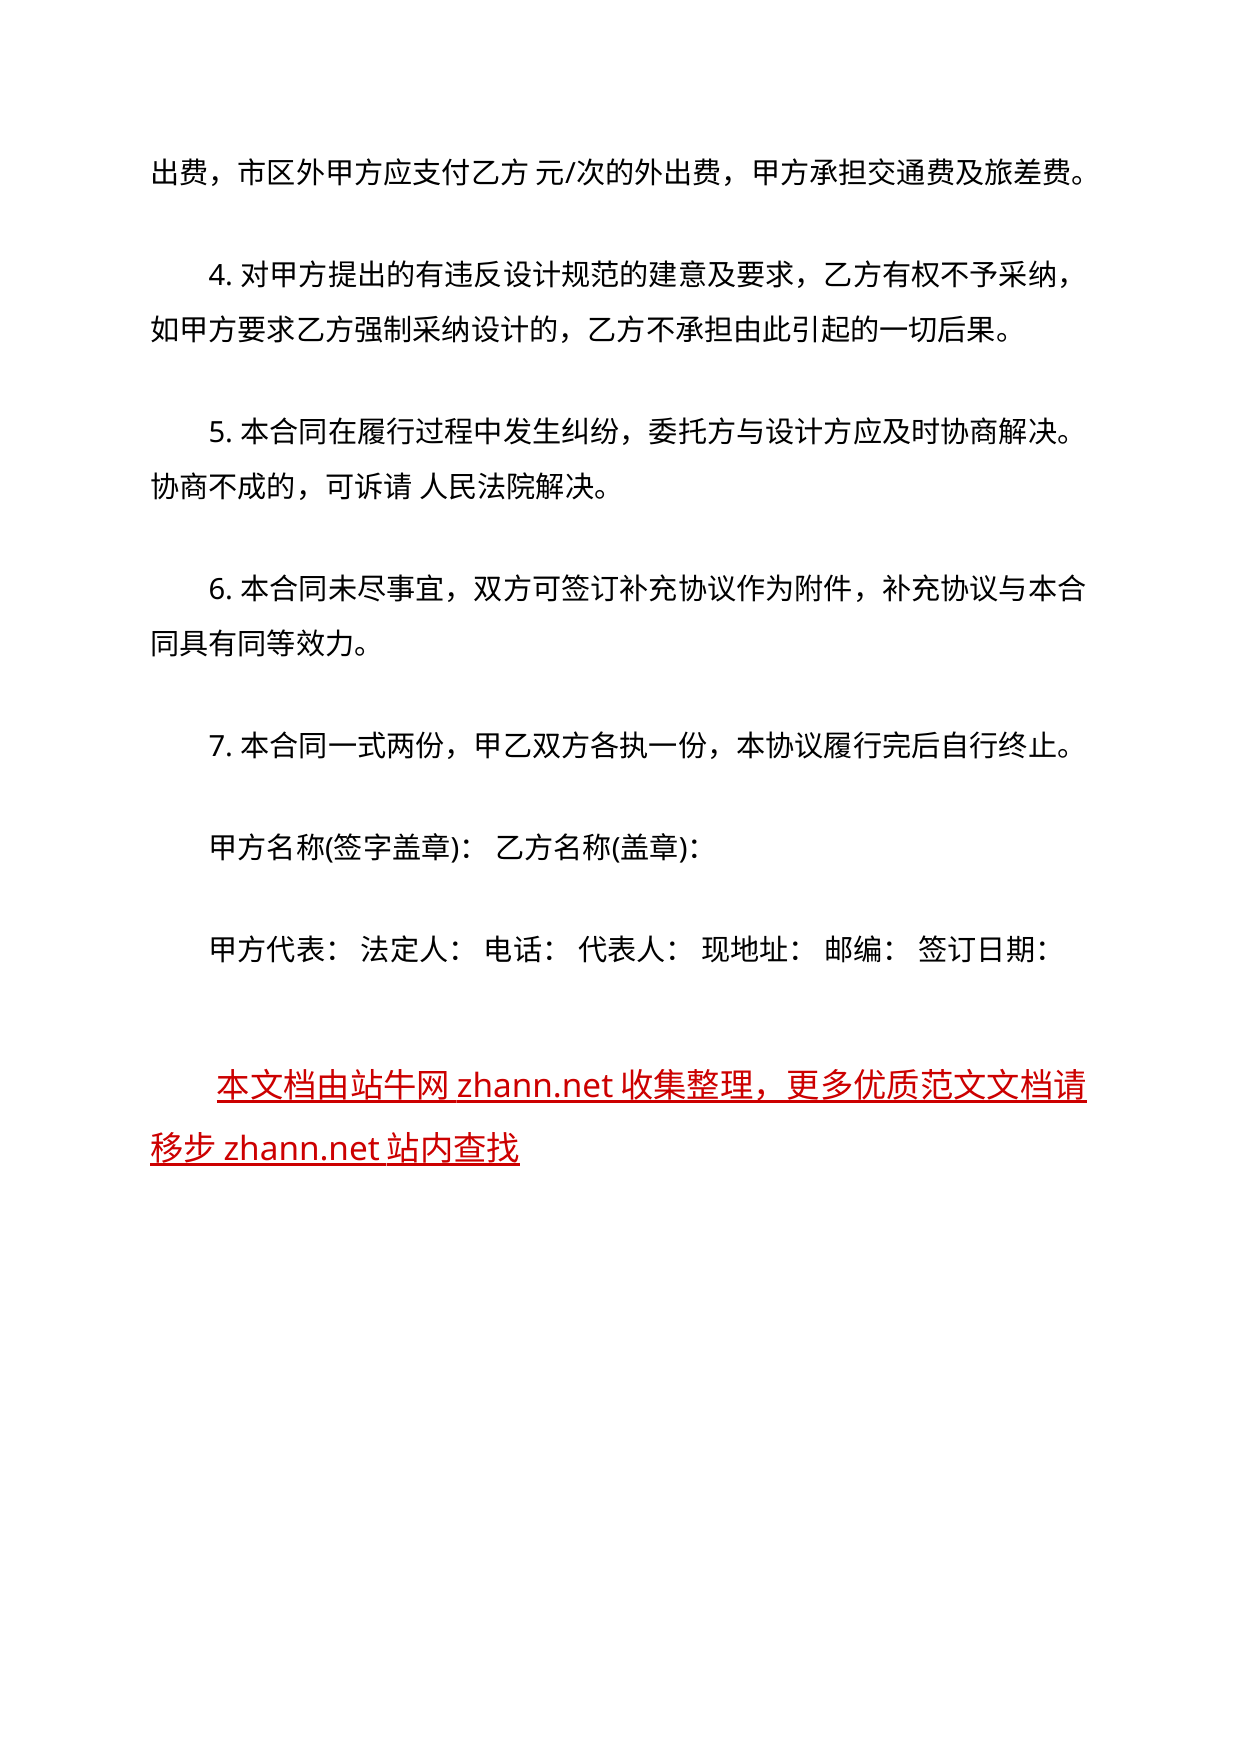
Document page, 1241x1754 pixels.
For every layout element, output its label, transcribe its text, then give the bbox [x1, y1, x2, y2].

text 甲方代表： 法定人： 电话： 代表人： 现地址： 邮编： 签订日期： [150, 926, 1090, 968]
text 7. 本合同一式两份，甲乙双方各执一份，本协议履行完后自行终止。 [150, 722, 1090, 765]
text 4. 对甲方提出的有违反设计规范的建意及要求，乙方有权不予采纳，如甲方要求乙方强制采纳设计的，乙方不承担由此引起的一切后果。 [150, 252, 1090, 349]
text 本文档由站牛网zhann.net收集整理，更多优质范文文档请移步zhann.net站内查找 [150, 1059, 1090, 1171]
text 甲方名称(签字盖章)： 乙方名称(盖章)： [150, 824, 1090, 867]
text 6. 本合同未尽事宜，双方可签订补充协议作为附件，补充协议与本合同具有同等效力。 [150, 566, 1090, 663]
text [150, 150, 1090, 192]
text 5. 本合同在履行过程中发生纠纷，委托方与设计方应及时协商解决。协商不成的，可诉请 人民法院解决。 [150, 409, 1090, 506]
